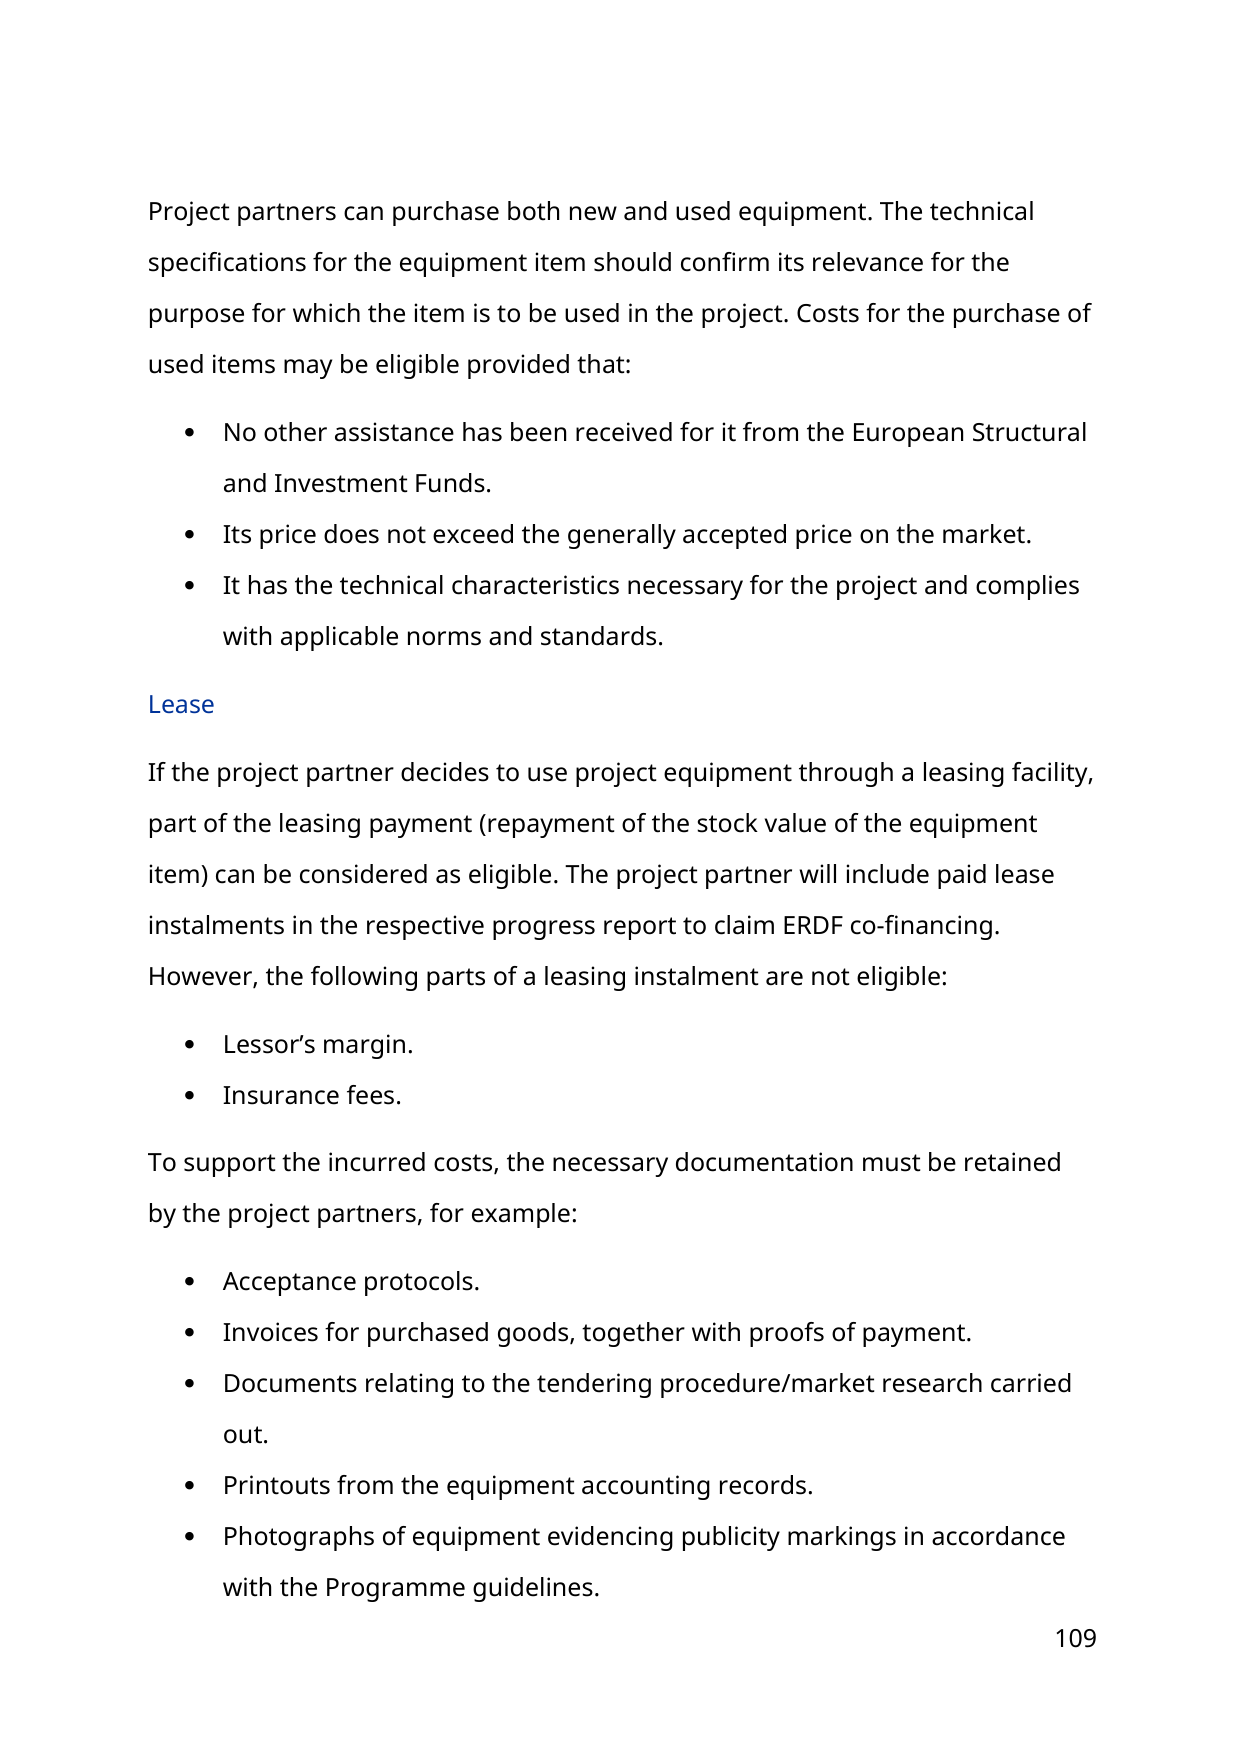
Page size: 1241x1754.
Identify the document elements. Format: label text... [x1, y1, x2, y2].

text Project partners can purchase both new and used equipment. The technical specifications for the equipment item should confirm its relevance for the purpose for which the item is to be used in the project. Costs for the purchase of used items may be eligible provided that: [148, 194, 1097, 381]
list Invoices for purchased goods, together with proofs of payment. [185, 1315, 1097, 1349]
text Lease [148, 687, 1097, 721]
list Photographs of equipment evidencing publicity markings in accordance with the Programme guidelines. [185, 1519, 1097, 1604]
list It has the technical characteristics necessary for the project and complies with applicable norms and standards. [185, 568, 1097, 653]
list Printouts from the equipment accounting records. [185, 1468, 1097, 1502]
list Documents relating to the tendering procedure/market research carried out. [185, 1366, 1097, 1451]
list Its price does not exceed the generally accepted price on the market. [185, 517, 1097, 551]
text To support the incurred costs, the necessary documentation must be retained by the project partners, for example: [148, 1145, 1097, 1230]
list Acceptance protocols. [185, 1264, 1097, 1298]
text If the project partner decides to use project equipment through a leasing facility, part of the leasing payment (repayment of the stock value of the equipment item) can be considered as eligible. The project partner will include paid lease instalments in the respective progress report to claim ERDF co-financing. However, the following parts of a leasing instalment are not eligible: [148, 754, 1097, 993]
list No other assistance has been received for it from the European Structural and Investment Funds. [185, 415, 1097, 500]
list Lessor’s margin. [185, 1026, 1097, 1060]
list Insurance fees. [185, 1077, 1097, 1111]
